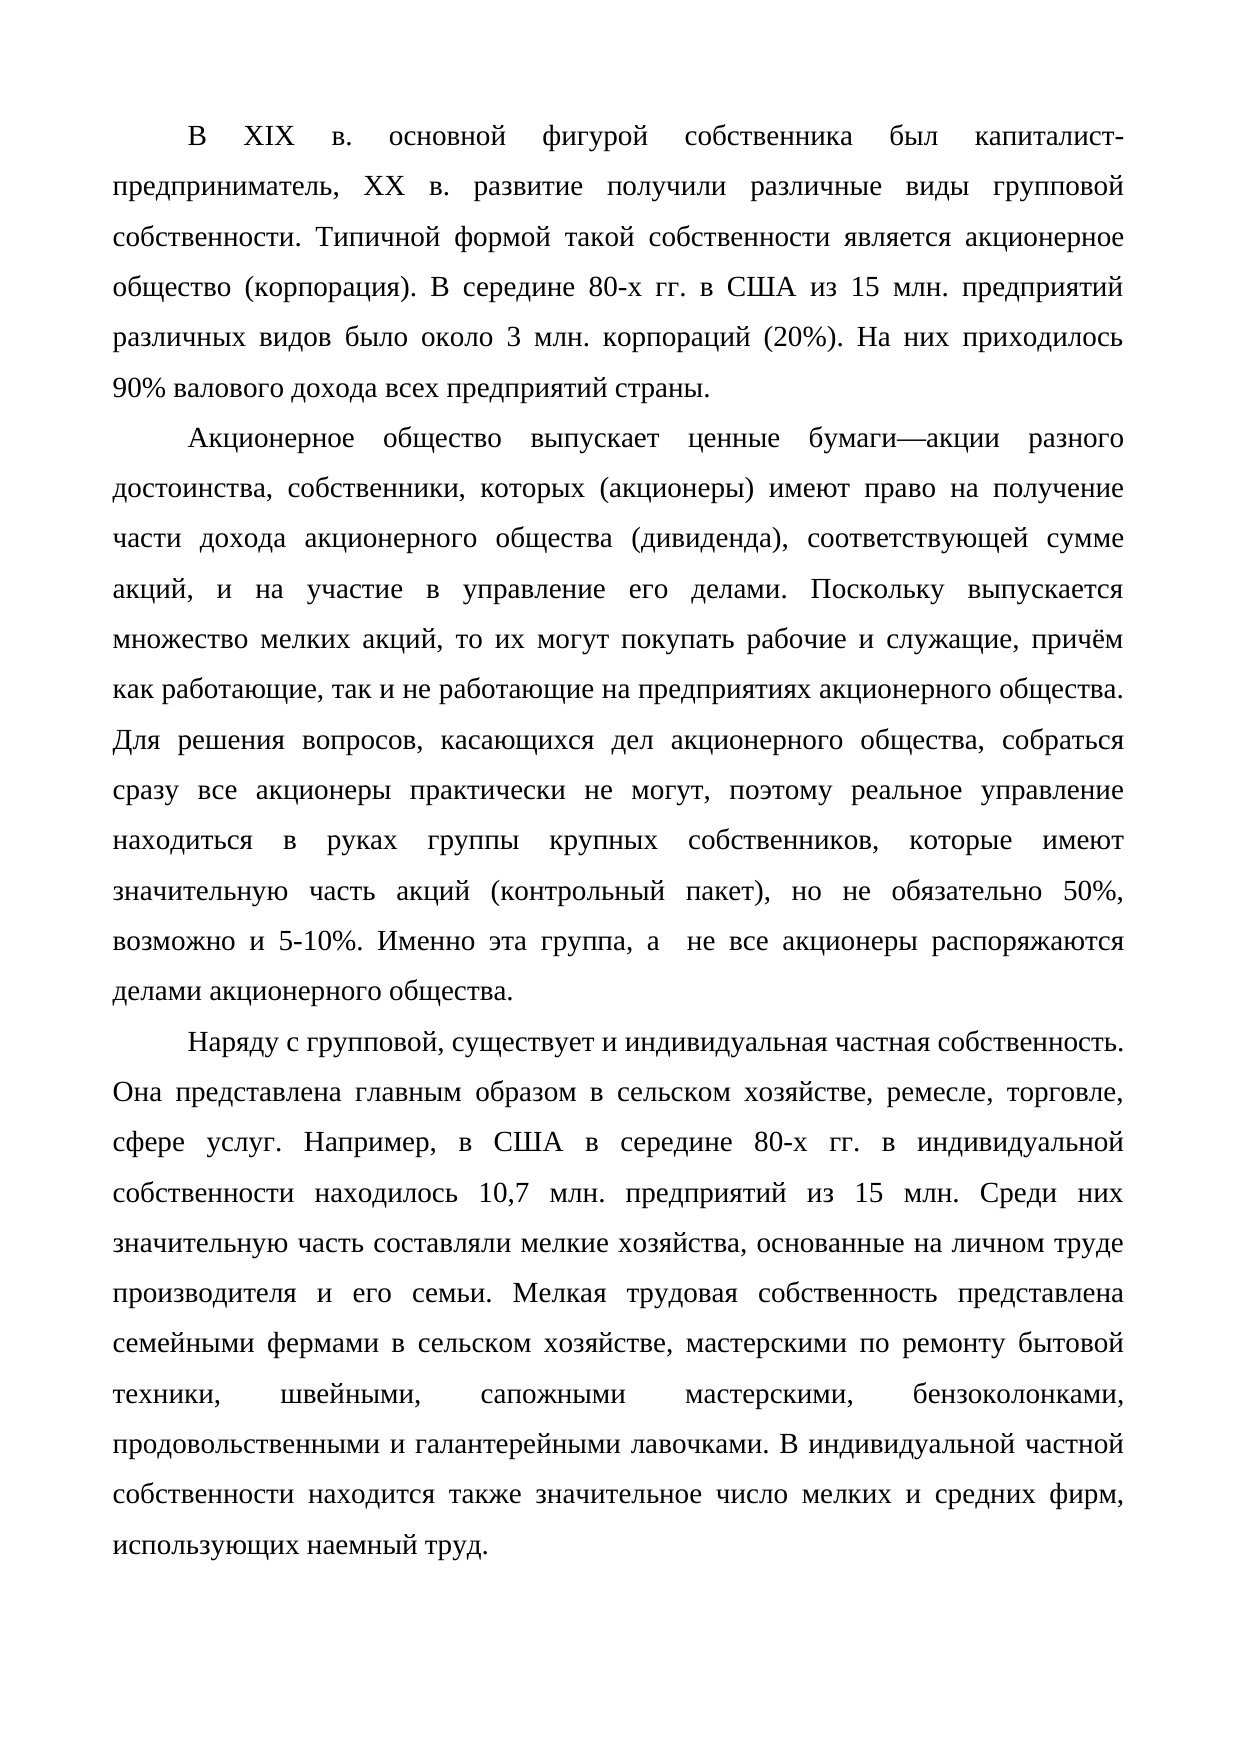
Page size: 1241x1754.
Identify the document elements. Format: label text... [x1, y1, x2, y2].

text Акционерное общество выпускает ценные бумаги—акции разного достоинства, собственники, которых (акционеры) имеют право на получение части дохода акционерного общества (дивиденда), соответствующей сумме акций, и на участие в управление его делами. Поскольку выпускается множество мелких акций, то их могут покупать рабочие и служащие, причём как работающие, так и не работающие на предприятиях акционерного общества. Для решения вопросов, касающихся дел акционерного общества, собраться сразу все акционеры практически не могут, поэтому реальное управление находиться в руках группы крупных собственников, которые имеют значительную часть акций (контрольный пакет), но не обязательно 50%, возможно и 5-10%. Именно эта группа, а не все акционеры распоряжаются делами акционерного общества. [112, 420, 1125, 1007]
text В XIX в. основной фигурой собственника был капиталист-предприниматель, XX в. развитие получили различные виды групповой собственности. Типичной формой такой собственности является акционерное общество (корпорация). В середине 80-х гг. в США из 15 млн. предприятий различных видов было около 3 млн. корпораций (20%). На них приходилось 90% валового дохода всех предприятий страны. [112, 118, 1125, 403]
text Наряду с групповой, существует и индивидуальная частная собственность. Она представлена главным образом в сельском хозяйстве, ремесле, торговле, сфере услуг. Например, в США в середине 80-х гг. в индивидуальной собственности находилось 10,7 млн. предприятий из 15 млн. Среди них значительную часть составляли мелкие хозяйства, основанные на личном труде производителя и его семьи. Мелкая трудовая собственность представлена семейными фермами в сельском хозяйстве, мастерскими по ремонту бытовой техники, швейными, сапожными мастерскими, бензоколонками, продовольственными и галантерейными лавочками. В индивидуальной частной собственности находится также значительное число мелких и средних фирм, использующих наемный труд. [112, 1024, 1125, 1560]
